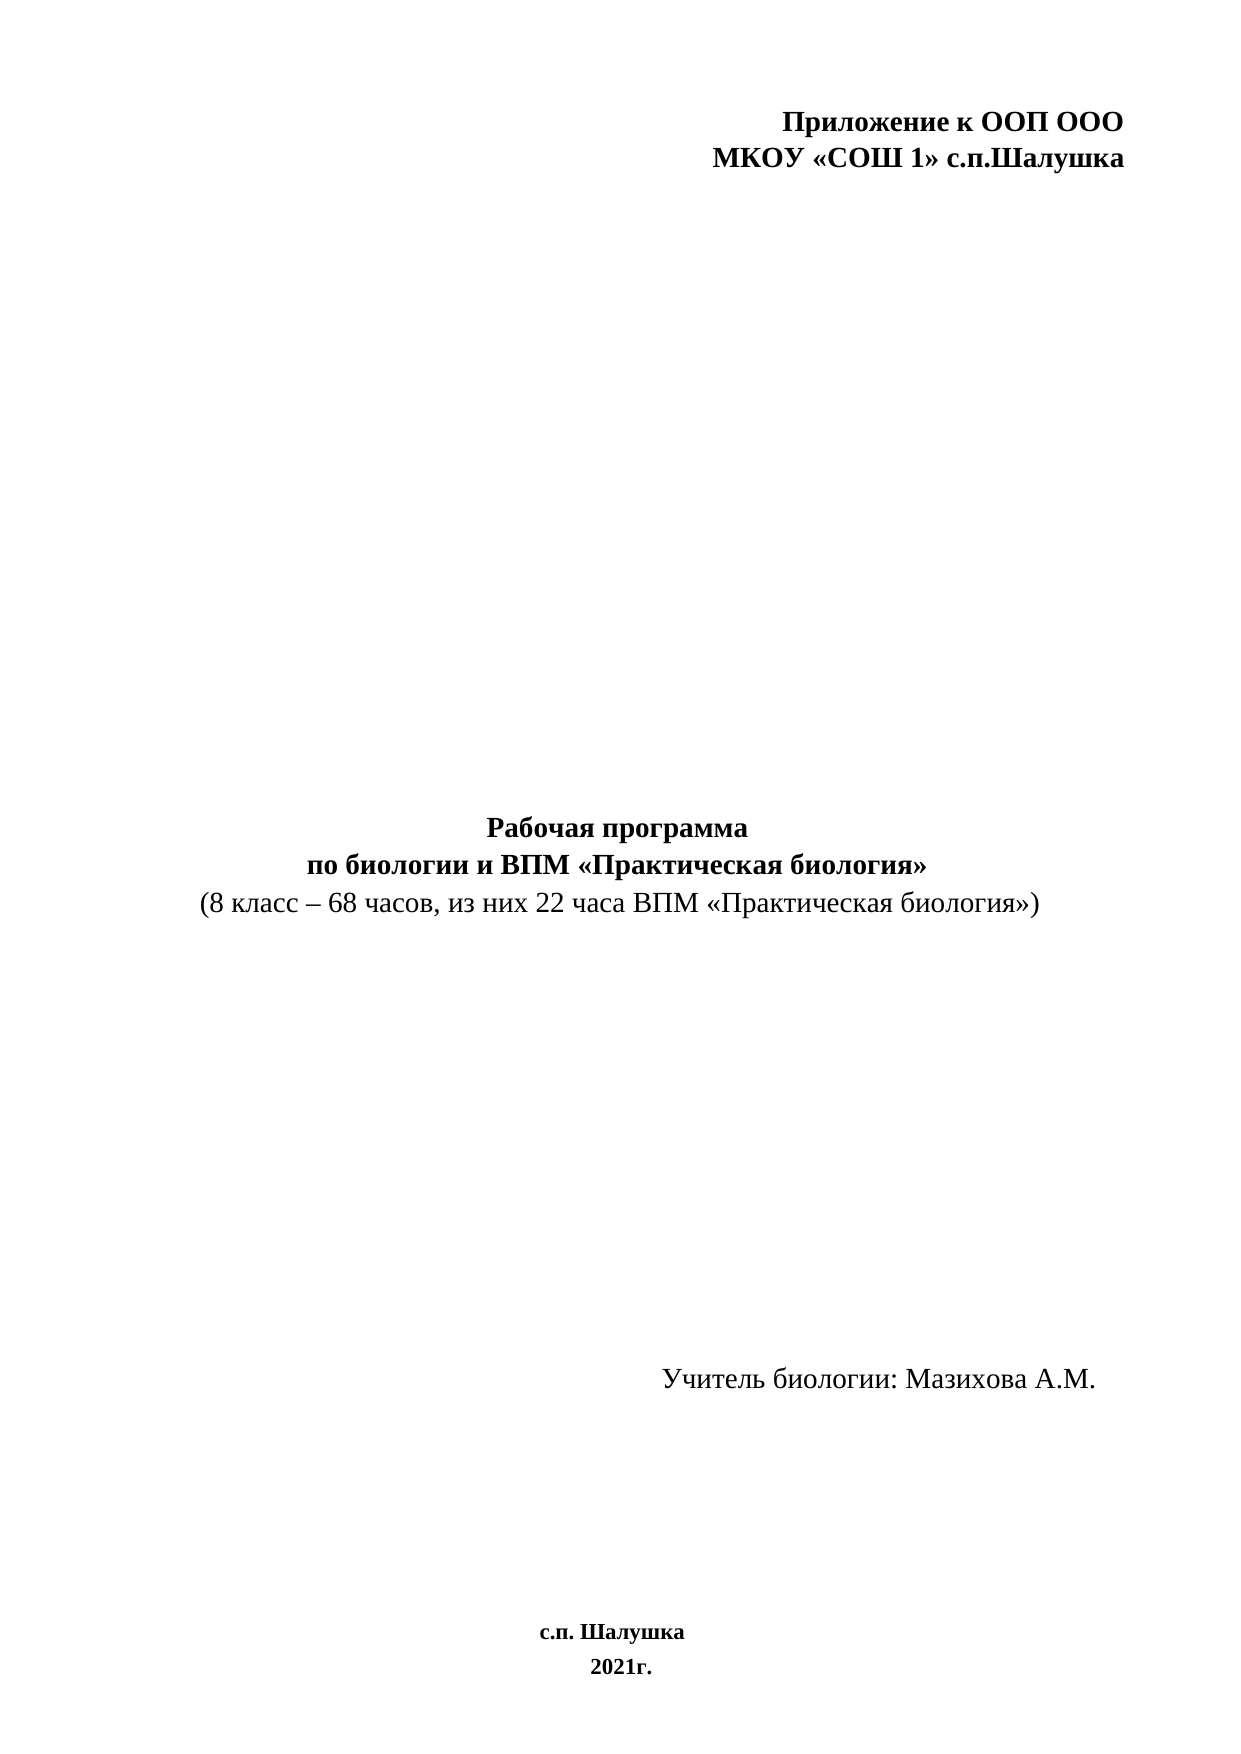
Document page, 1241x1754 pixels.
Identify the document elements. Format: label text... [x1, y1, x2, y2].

text по биологии и ВПМ «Практическая биология» [106, 847, 1124, 881]
text Учитель биологии: Мазихова А.М. [106, 1361, 1096, 1395]
text (8 класс – 68 часов, из них 22 часа ВПМ «Практическая биология») [199, 885, 1124, 918]
text Приложение к ООП ООО [286, 104, 1124, 137]
text МКОУ «СОШ 1» с.п.Шалушка [286, 140, 1124, 174]
text 2021г. [118, 1653, 1124, 1679]
text с.п. Шалушка [106, 1618, 1124, 1644]
text Рабочая программа [106, 810, 1124, 844]
